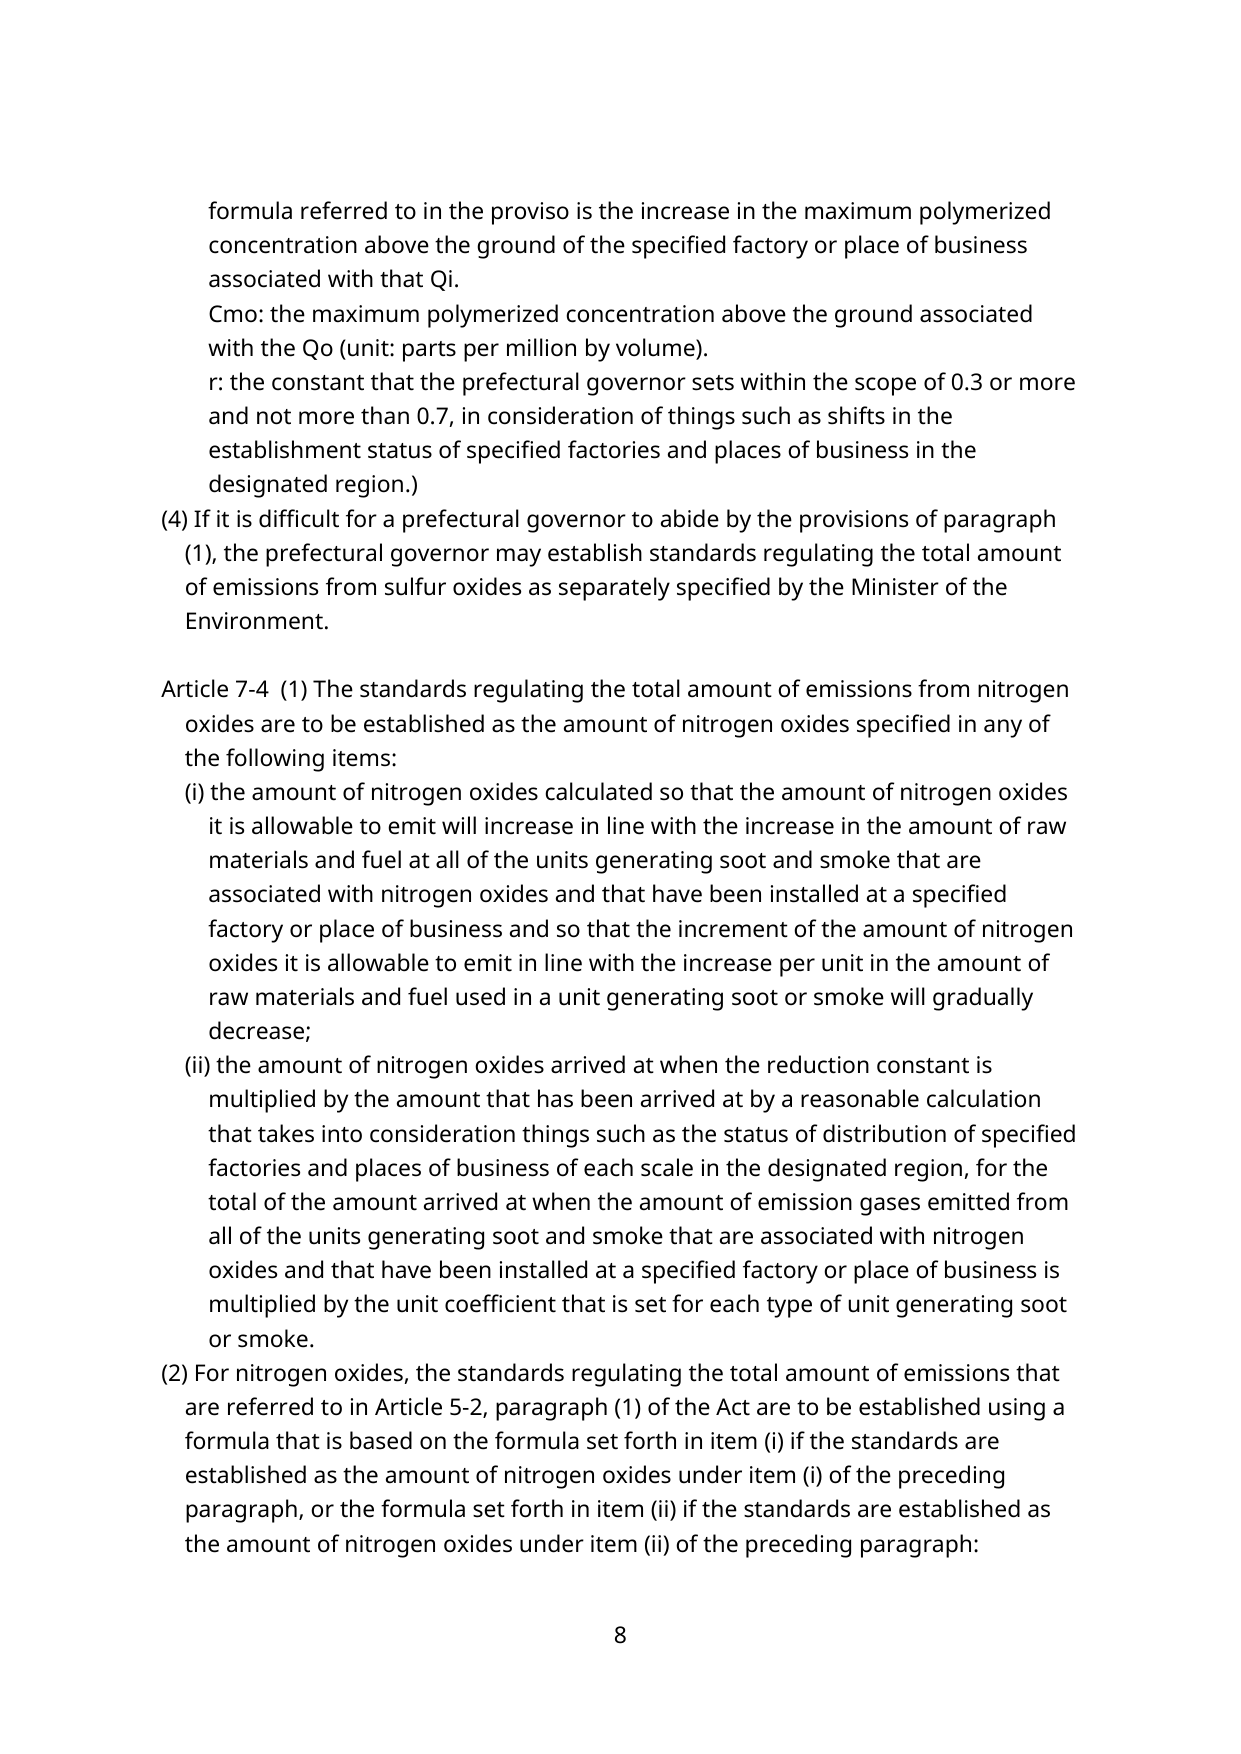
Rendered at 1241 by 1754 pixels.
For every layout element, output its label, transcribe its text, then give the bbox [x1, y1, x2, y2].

text (i) the amount of nitrogen oxides calculated so that the amount of nitrogen oxides it is allowable to emit will increase in line with the increase in the amount of raw materials and fuel at all of the units generating soot and smoke that are associated with nitrogen oxides and that have been installed at a specified factory or place of business and so that the increment of the amount of nitrogen oxides it is allowable to emit in line with the increase per unit in the amount of raw materials and fuel used in a unit generating soot or smoke will gradually decrease; [184, 774, 1079, 1048]
text Cmo: the maximum polymerized concentration above the ground associated with the Qo (unit: parts per million by volume). [207, 296, 1079, 364]
text (4) If it is difficult for a prefectural governor to abide by the provisions of paragraph (1), the prefectural governor may establish standards regulating the total amount of emissions from sulfur oxides as separately specified by the Minister of the Environment. [161, 501, 1079, 638]
text (2) For nitrogen oxides, the standards regulating the total amount of emissions that are referred to in Article 5-2, paragraph (1) of the Act are to be established using a formula that is based on the formula set forth in item (i) if the standards are established as the amount of nitrogen oxides under item (i) of the preceding paragraph, or the formula set forth in item (ii) if the standards are established as the amount of nitrogen oxides under item (ii) of the preceding paragraph: [161, 1355, 1079, 1560]
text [207, 194, 1079, 296]
text r: the constant that the prefectural governor sets within the scope of 0.3 or more and not more than 0.7, in consideration of things such as shifts in the establishment status of specified factories and places of business in the designated region.) [207, 364, 1079, 501]
text Article 7-4 (1) The standards regulating the total amount of emissions from nitrogen oxides are to be established as the amount of nitrogen oxides specified in any of the following items: [161, 672, 1079, 774]
text (ii) the amount of nitrogen oxides arrived at when the reduction constant is multiplied by the amount that has been arrived at by a reasonable calculation that takes into consideration things such as the status of distribution of specified factories and places of business of each scale in the designated region, for the total of the amount arrived at when the amount of emission gases emitted from all of the units generating soot and smoke that are associated with nitrogen oxides and that have been installed at a specified factory or place of business is multiplied by the unit coefficient that is set for each type of unit generating soot or smoke. [184, 1048, 1079, 1355]
